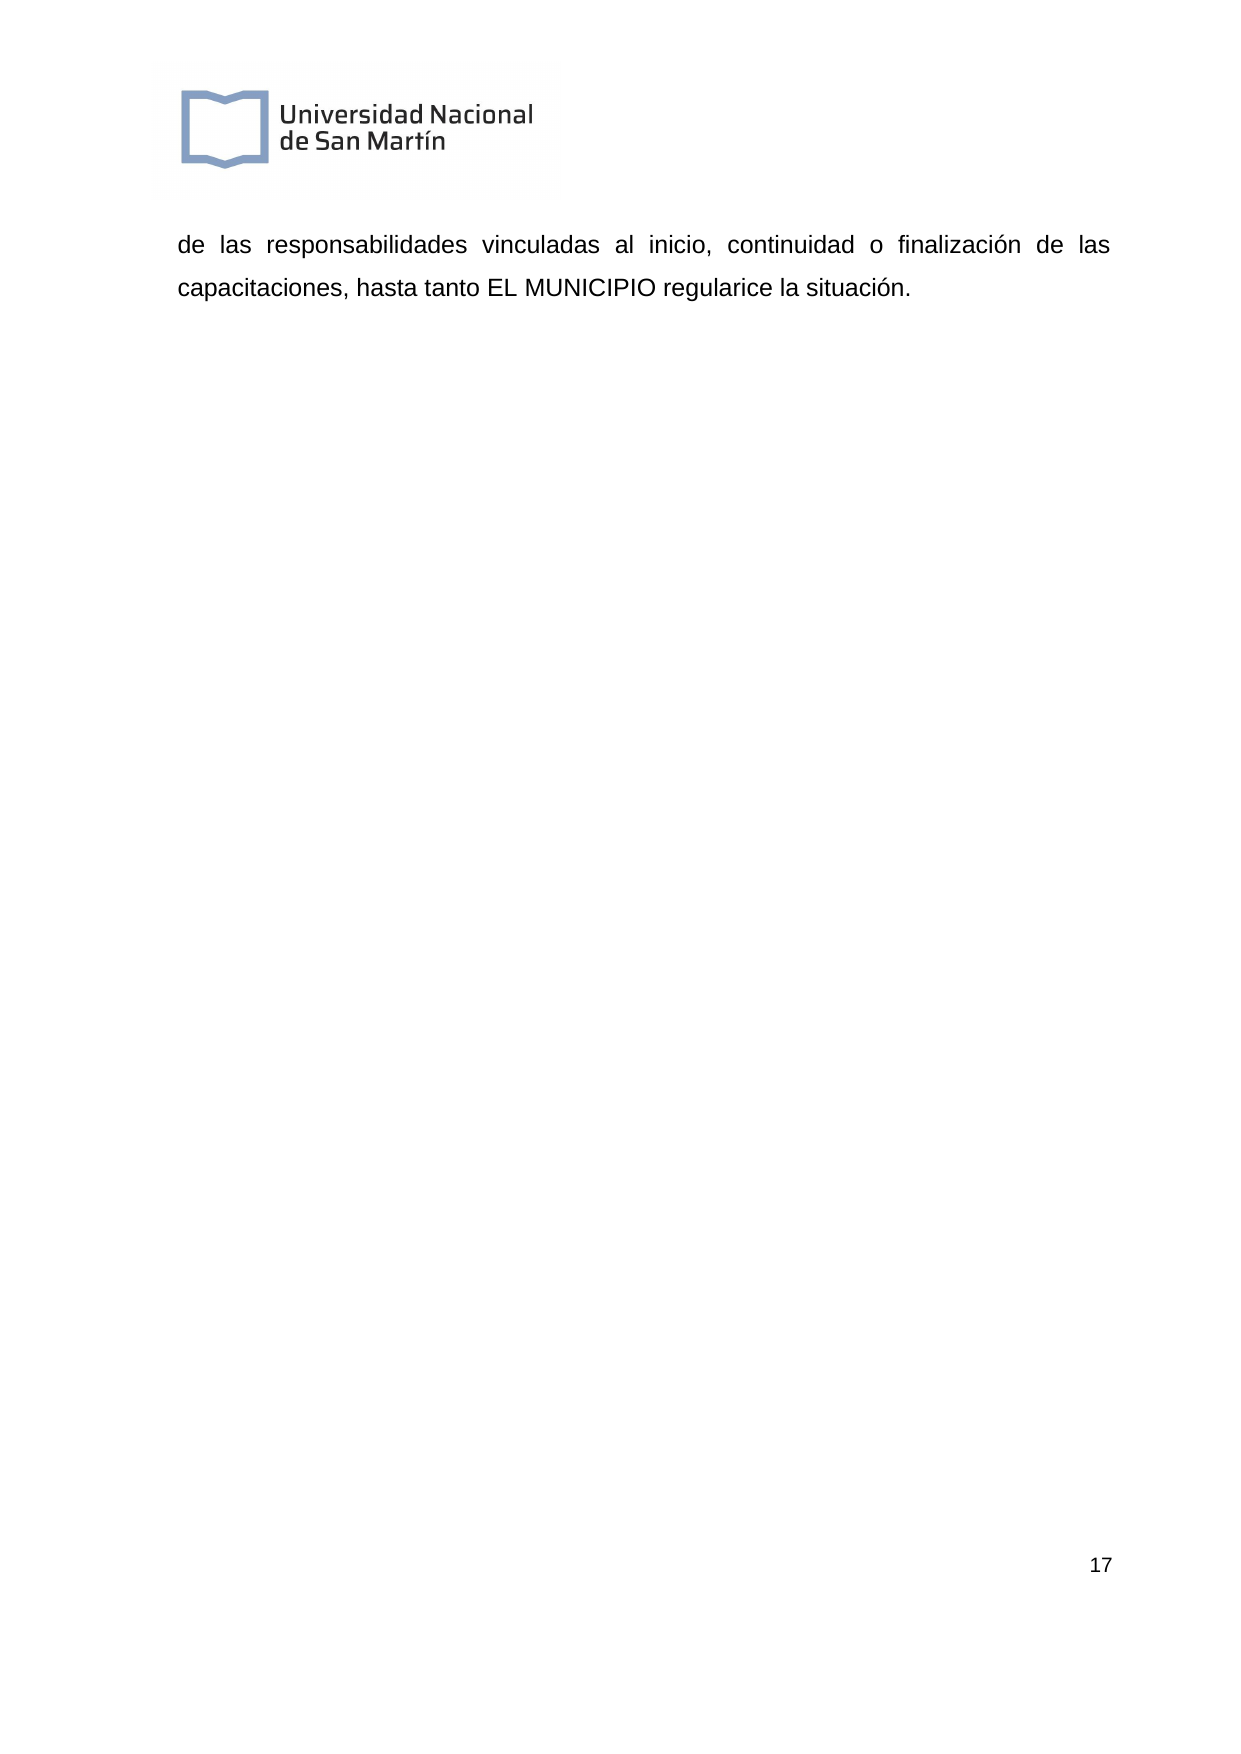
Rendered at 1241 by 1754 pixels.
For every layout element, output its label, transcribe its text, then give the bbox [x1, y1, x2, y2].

picture [151, 61, 561, 200]
